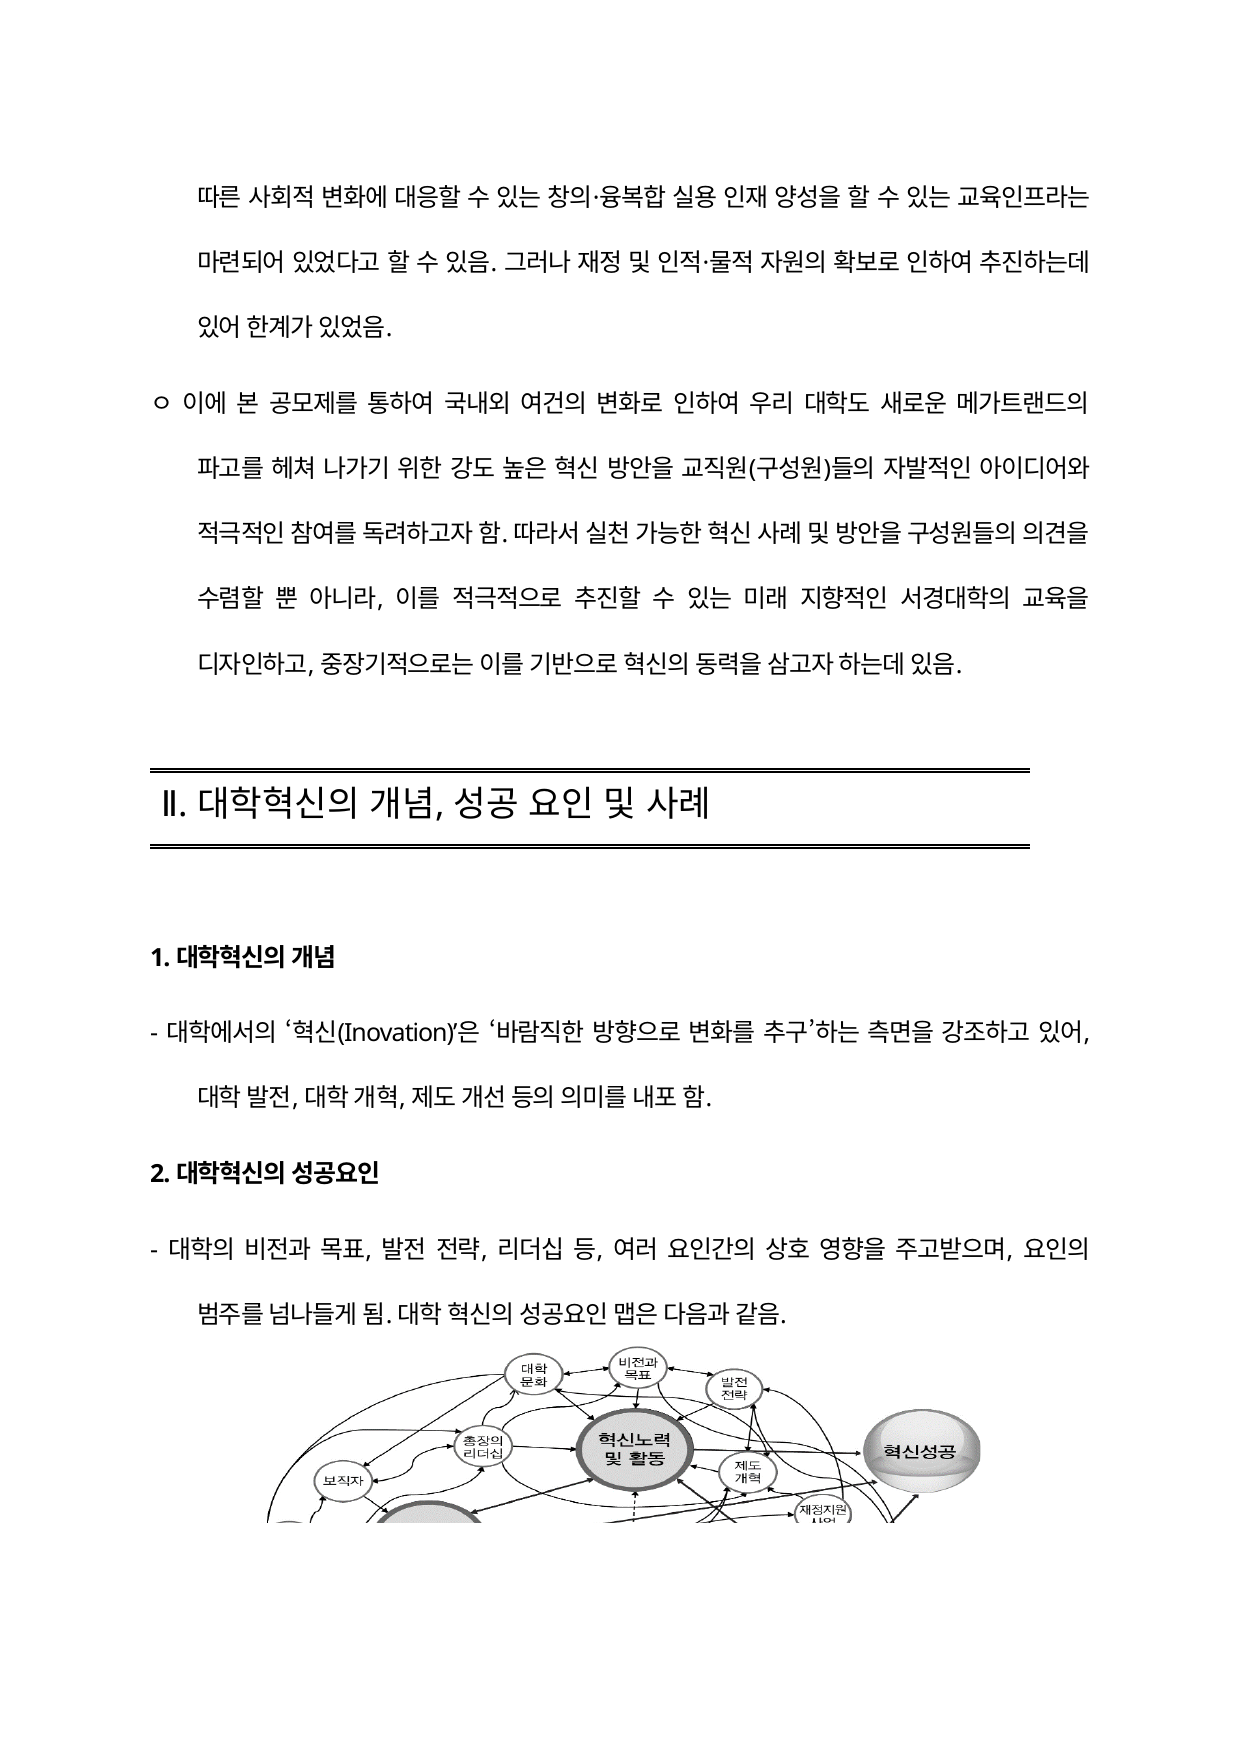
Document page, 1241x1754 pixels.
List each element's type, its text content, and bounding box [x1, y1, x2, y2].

text ㅇ 이에 본 공모제를 통하여 국내외 여건의 변화로 인하여 우리 대학도 새로운 메가트랜드의 파고를 헤쳐 나가기 위한 강도 높은 혁신 방안을 교직원(구성원)들의 자발적인 아이디어와 적극적인 참여를 독려하고자 함. 따라서 실천 가능한 혁신 사례 및 방안을 구성원들의 의견을 수렴할 뿐 아니라, 이를 적극적으로 추진할 수 있는 미래 지향적인 서경대학의 교육을 디자인하고, 중장기적으로는 이를 기반으로 혁신의 동력을 삼고자 하는데 있음. [150, 383, 1090, 680]
text 2. 대학혁신의 성공요인 [150, 1153, 1090, 1190]
picture [242, 1345, 981, 1523]
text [150, 177, 1090, 344]
text - 대학에서의 ‘혁신(Inovation)’은 ‘바람직한 방향으로 변화를 추구’하는 측면을 강조하고 있어, 대학 발전, 대학 개혁, 제도 개선 등의 의미를 내포 함. [150, 1013, 1090, 1114]
text - 대학의 비전과 목표, 발전 전략, 리더십 등, 여러 요인간의 상호 영향을 주고받으며, 요인의 범주를 넘나들게 됨. 대학 혁신의 성공요인 맵은 다음과 같음. [150, 1229, 1090, 1331]
text 1. 대학혁신의 개념 [150, 937, 1090, 973]
table_header Ⅱ. 대학혁신의 개념, 성공 요인 및 사례 [150, 773, 1030, 844]
